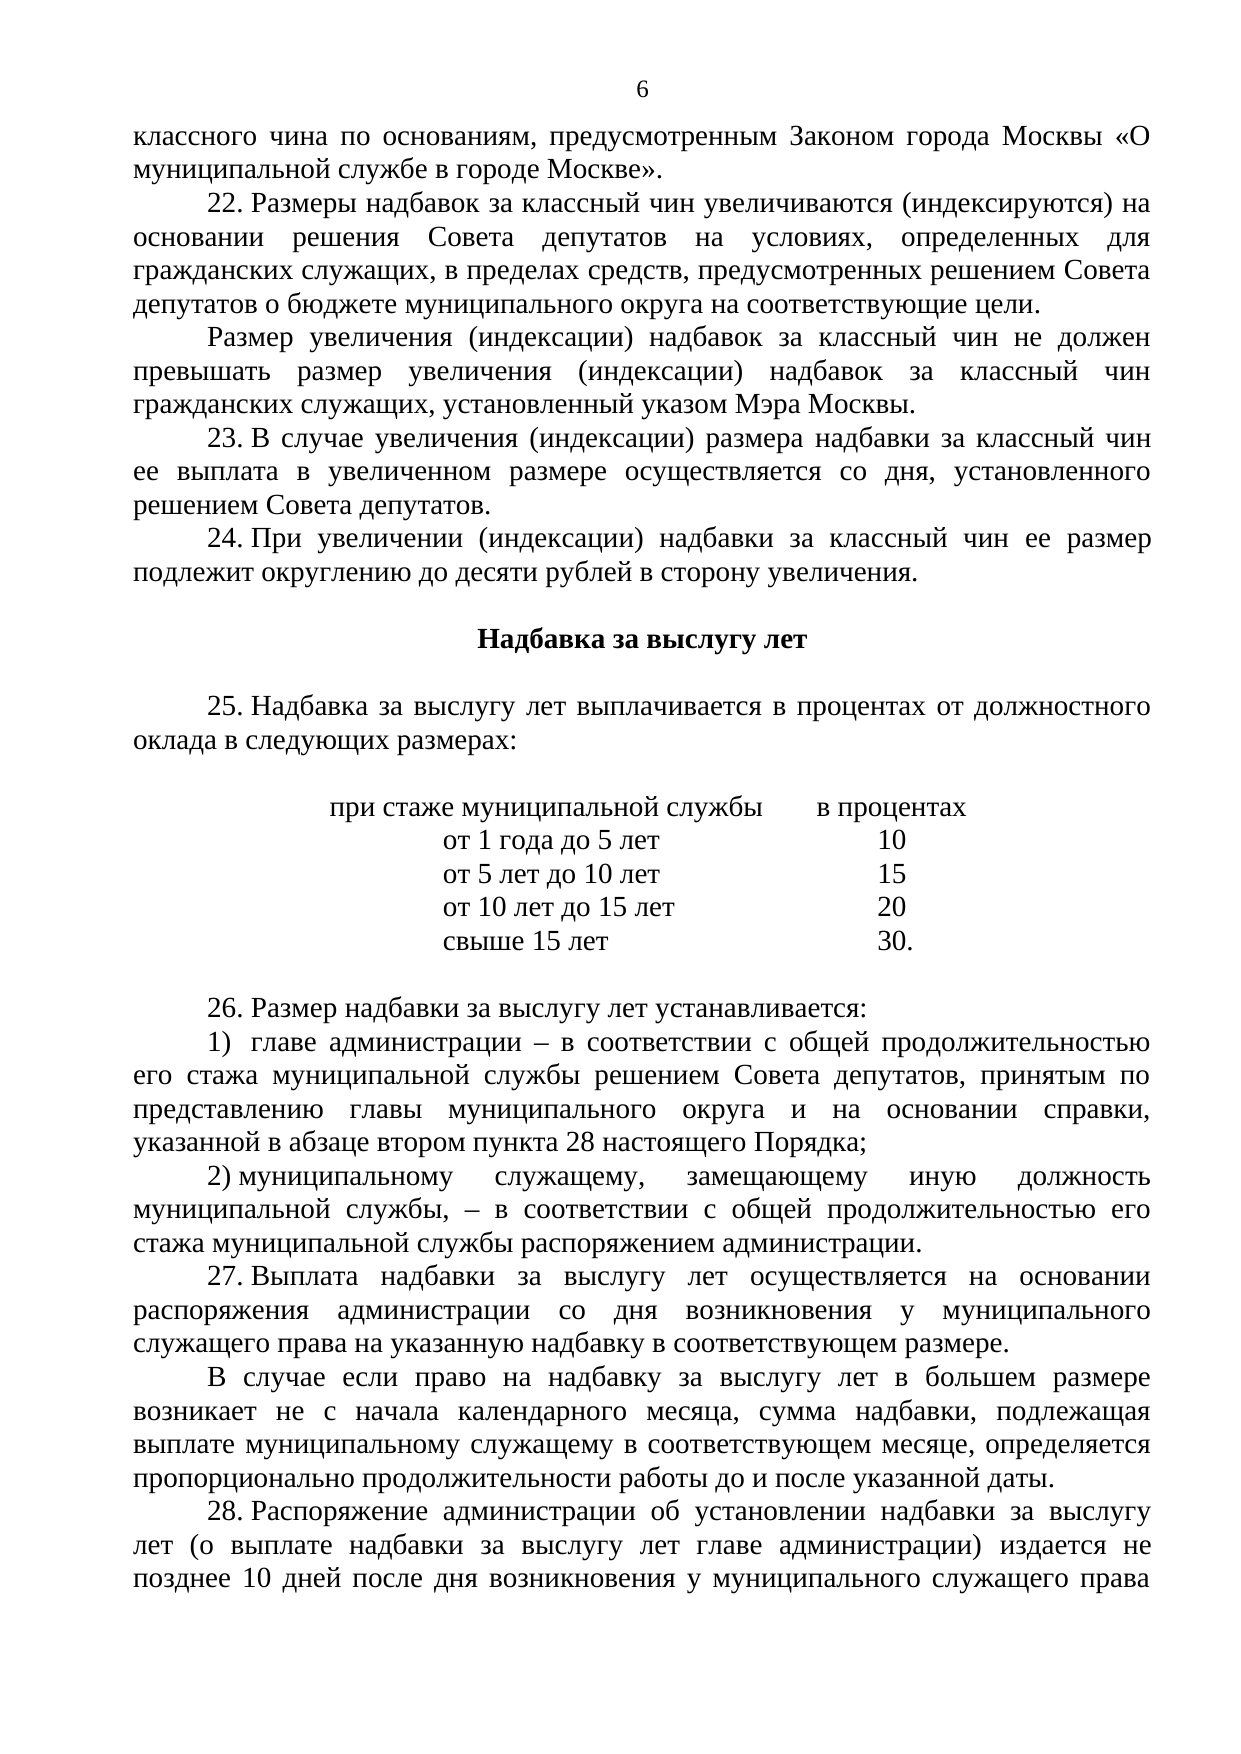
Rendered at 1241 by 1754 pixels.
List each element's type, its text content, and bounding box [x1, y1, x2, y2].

table_cell от 5 лет до 10 лет [297, 856, 796, 889]
table_cell 15 [796, 856, 987, 889]
text Надбавка за выслугу лет [133, 621, 1152, 655]
text 23. В случае увеличения (индексации) размера надбавки за классный чин ее выплата в увеличенном размере осуществляется со дня, установленного решением Совета депутатов. [133, 420, 1152, 521]
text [133, 118, 1152, 185]
text 25. Надбавка за выслугу лет выплачивается в процентах от должностного оклада в следующих размерах: [133, 688, 1152, 755]
text 1) главе администрации – в соответствии с общей продолжительностью его стажа муниципальной службы решением Совета депутатов, принятым по представлению главы муниципального округа и на основании справки, указанной в абзаце втором пункта 28 настоящего Порядка; [133, 1024, 1152, 1158]
table_cell свыше 15 лет [297, 923, 796, 957]
text В случае если право на надбавку за выслугу лет в большем размере возникает не с начала календарного месяца, сумма надбавки, подлежащая выплате муниципальному служащему в соответствующем месяце, определяется пропорционально продолжительности работы до и после указанной даты. [133, 1359, 1152, 1493]
text 27. Выплата надбавки за выслугу лет осуществляется на основании распоряжения администрации со дня возникновения у муниципального служащего права на указанную надбавку в соответствующем размере. [133, 1258, 1152, 1359]
text 22. Размеры надбавок за классный чин увеличиваются (индексируются) на основании решения Совета депутатов на условиях, определенных для гражданских служащих, в пределах средств, предусмотренных решением Совета депутатов о бюджете муниципального округа на соответствующие цели. [133, 185, 1152, 319]
table_cell 20 [796, 890, 987, 923]
table_cell 10 [796, 823, 987, 856]
table_cell от 10 лет до 15 лет [297, 890, 796, 923]
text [133, 1493, 1152, 1594]
table_header в процентах [796, 789, 987, 822]
text 24. При увеличении (индексации) надбавки за классный чин ее размер подлежит округлению до десяти рублей в сторону увеличения. [133, 521, 1152, 588]
table_header при стаже муниципальной службы [297, 789, 796, 822]
text Размер увеличения (индексации) надбавок за классный чин не должен превышать размер увеличения (индексации) надбавок за классный чин гражданских служащих, установленный указом Мэра Москвы. [133, 319, 1152, 420]
table_cell 30. [796, 923, 987, 957]
text 26. Размер надбавки за выслугу лет устанавливается: [133, 990, 1152, 1024]
table_cell от 1 года до 5 лет [297, 823, 796, 856]
text 2) муниципальному служащему, замещающему иную должность муниципальной службы, – в соответствии с общей продолжительностью его стажа муниципальной службы распоряжением администрации. [133, 1158, 1152, 1258]
